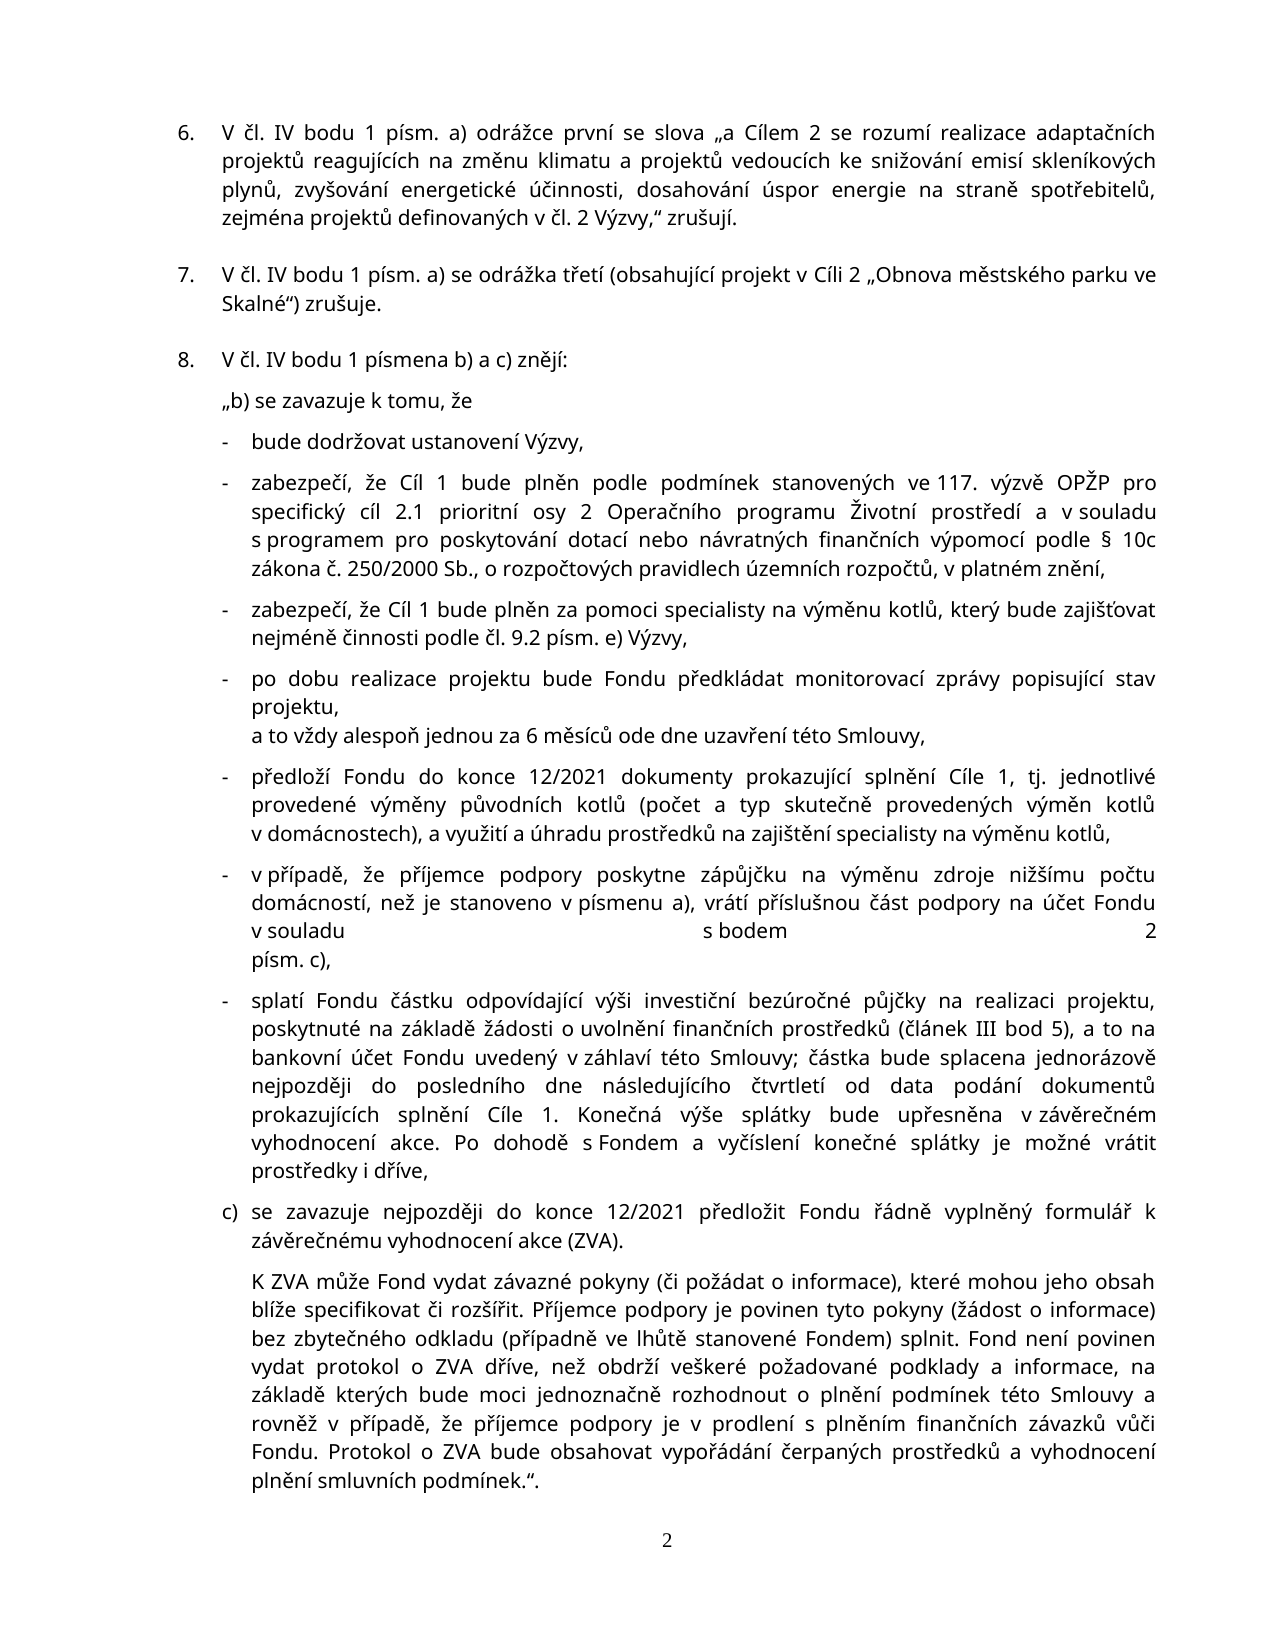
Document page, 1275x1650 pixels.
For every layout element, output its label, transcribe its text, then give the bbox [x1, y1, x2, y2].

list se zavazuje nejpozději do konce 12/2021 předložit Fondu řádně vyplněný formulář k závěrečnému vyhodnocení akce (ZVA). [222, 1197, 1157, 1254]
list po dobu realizace projektu bude Fondu předkládat monitorovací zprávy popisující stav projektu, a to vždy alespoň jednou za 6 měsíců ode dne uzavření této Smlouvy, [222, 664, 1157, 749]
list V čl. IV bodu 1 písmena b) a c) znějí: [177, 346, 1157, 374]
list předloží Fondu do konce 12/2021 dokumenty prokazující splnění Cíle 1, tj. jednotlivé provedené výměny původních kotlů (počet a typ skutečně provedených výměn kotlů v domácnostech), a využití a úhradu prostředků na zajištění specialisty na výměnu kotlů, [222, 762, 1157, 847]
list v případě, že příjemce podpory poskytne zápůjčku na výměnu zdroje nižšímu počtu domácností, než je stanoveno v písmenu a), vrátí příslušnou část podpory na účet Fondu v souladu s bodem 2 písm. c), [222, 860, 1157, 973]
list zabezpečí, že Cíl 1 bude plněn podle podmínek stanovených ve 117. výzvě OPŽP pro specifický cíl 2.1 prioritní osy 2 Operačního programu Životní prostředí a v souladu s programem pro poskytování dotací nebo návratných finančních výpomocí podle § 10c zákona č. 250/2000 Sb., o rozpočtových pravidlech územních rozpočtů, v platném znění, [222, 468, 1157, 582]
list bude dodržovat ustanovení Výzvy, [222, 427, 1157, 456]
text K ZVA může Fond vydat závazné pokyny (či požádat o informace), které mohou jeho obsah blíže specifikovat či rozšířit. Příjemce podpory je povinen tyto pokyny (žádost o informace) bez zbytečného odkladu (případně ve lhůtě stanovené Fondem) splnit. Fond není povinen vydat protokol o ZVA dříve, než obdrží veškeré požadované podklady a informace, na základě kterých bude moci jednoznačně rozhodnout o plnění podmínek této Smlouvy a rovněž v případě, že příjemce podpory je v prodlení s plněním finančních závazků vůči Fondu. Protokol o ZVA bude obsahovat vypořádání čerpaných prostředků a vyhodnocení plnění smluvních podmínek.“. [251, 1267, 1157, 1494]
text „b) se zavazuje k tomu, že [222, 387, 1157, 415]
list zabezpečí, že Cíl 1 bude plněn za pomoci specialisty na výměnu kotlů, který bude zajišťovat nejméně činnosti podle čl. 9.2 písm. e) Výzvy, [222, 595, 1157, 652]
list V čl. IV bodu 1 písm. a) se odrážka třetí (obsahující projekt v Cíli 2 „Obnova městského parku ve Skalné“) zrušuje. [177, 260, 1157, 317]
list V čl. IV bodu 1 písm. a) odrážce první se slova „a Cílem 2 se rozumí realizace adaptačních projektů reagujících na změnu klimatu a projektů vedoucích ke snižování emisí skleníkových plynů, zvyšování energetické účinnosti, dosahování úspor energie na straně spotřebitelů, zejména projektů definovaných v čl. 2 Výzvy,“ zrušují. [177, 118, 1157, 232]
list splatí Fondu částku odpovídající výši investiční bezúročné půjčky na realizaci projektu, poskytnuté na základě žádosti o uvolnění finančních prostředků (článek III bod 5), a to na bankovní účet Fondu uvedený v záhlaví této Smlouvy; částka bude splacena jednorázově nejpozději do posledního dne následujícího čtvrtletí od data podání dokumentů prokazujících splnění Cíle 1. Konečná výše splátky bude upřesněna v závěrečném vyhodnocení akce. Po dohodě s Fondem a vyčíslení konečné splátky je možné vrátit prostředky i dříve, [222, 986, 1157, 1185]
